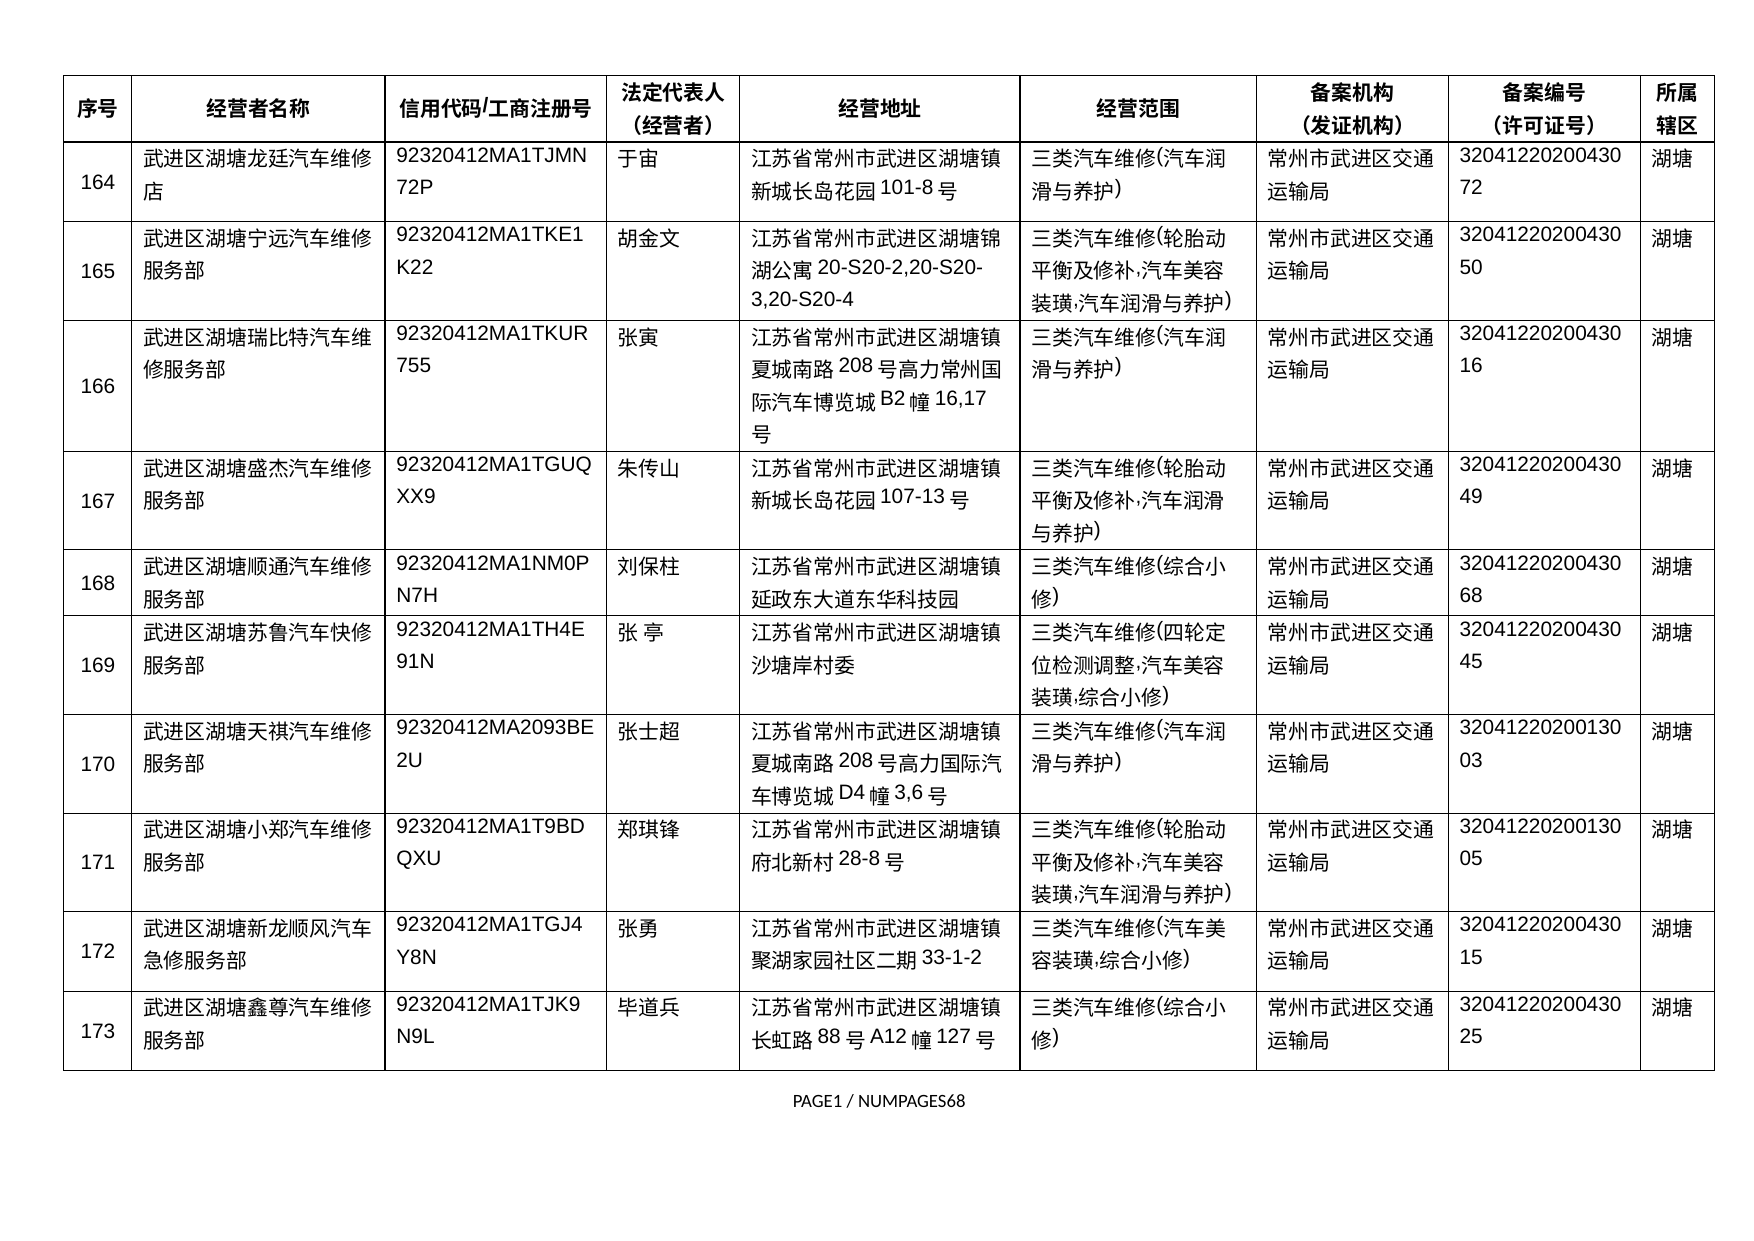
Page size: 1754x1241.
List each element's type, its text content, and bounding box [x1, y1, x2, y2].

table_cell 3204122020043049 [1449, 452, 1640, 549]
table_header 所属辖区 [1641, 76, 1714, 141]
table_cell 三类汽车维修(四轮定位检测调整,汽车美容装璜,综合小修) [1021, 616, 1256, 714]
table_cell 165 [64, 222, 131, 320]
table_cell 湖塘 [1641, 992, 1714, 1070]
table_cell 166 [64, 321, 131, 451]
table_cell 92320412MA1T9BDQXU [386, 814, 606, 911]
table_cell 郑琪锋 [607, 814, 739, 911]
table_cell 武进区湖塘宁远汽车维修服务部 [132, 222, 384, 320]
table_cell 3204122020043015 [1449, 912, 1640, 991]
table_cell 92320412MA1TGUQXX9 [386, 452, 606, 549]
table_cell 三类汽车维修(综合小修) [1021, 992, 1256, 1070]
table_header 经营地址 [740, 76, 1019, 141]
table_header 信用代码/工商注册号 [386, 76, 606, 141]
table_cell 92320412MA1TJMN72P [386, 143, 606, 221]
table_cell 常州市武进区交通运输局 [1257, 143, 1448, 221]
table_cell 张勇 [607, 912, 739, 991]
table_cell 刘保柱 [607, 550, 739, 615]
table_cell 武进区湖塘顺通汽车维修服务部 [132, 550, 384, 615]
table_cell 江苏省常州市武进区湖塘镇夏城南路208号高力国际汽车博览城D4幢3,6号 [740, 715, 1019, 812]
table_cell 3204122020013003 [1449, 715, 1640, 812]
table_cell 武进区湖塘盛杰汽车维修服务部 [132, 452, 384, 549]
table_cell 湖塘 [1641, 222, 1714, 320]
table_cell 江苏省常州市武进区湖塘镇聚湖家园社区二期33-1-2 [740, 912, 1019, 991]
table_header 经营范围 [1021, 76, 1256, 141]
table_cell 江苏省常州市武进区湖塘锦湖公寓20-S20-2,20-S20-3,20-S20-4 [740, 222, 1019, 320]
table_cell 168 [64, 550, 131, 615]
table_cell 江苏省常州市武进区湖塘镇府北新村28-8号 [740, 814, 1019, 911]
table_cell 173 [64, 992, 131, 1070]
table_header 备案编号 （许可证号） [1449, 76, 1640, 141]
table_cell 常州市武进区交通运输局 [1257, 550, 1448, 615]
table_cell 湖塘 [1641, 814, 1714, 911]
table_cell 武进区湖塘瑞比特汽车维修服务部 [132, 321, 384, 451]
table_cell 172 [64, 912, 131, 991]
table_cell 92320412MA1TGJ4Y8N [386, 912, 606, 991]
table_cell 武进区湖塘鑫尊汽车维修服务部 [132, 992, 384, 1070]
table_cell 胡金文 [607, 222, 739, 320]
table_cell 3204122020013005 [1449, 814, 1640, 911]
table_cell 3204122020043016 [1449, 321, 1640, 451]
table_cell 毕道兵 [607, 992, 739, 1070]
table_cell 常州市武进区交通运输局 [1257, 222, 1448, 320]
table_cell 湖塘 [1641, 912, 1714, 991]
table_cell 3204122020043050 [1449, 222, 1640, 320]
table_cell 湖塘 [1641, 321, 1714, 451]
table_cell 于宙 [607, 143, 739, 221]
table_cell 3204122020043025 [1449, 992, 1640, 1070]
table_cell 湖塘 [1641, 550, 1714, 615]
table_cell 三类汽车维修(汽车润滑与养护) [1021, 715, 1256, 812]
table_cell 92320412MA1NM0PN7H [386, 550, 606, 615]
table_cell 江苏省常州市武进区湖塘镇新城长岛花园101-8号 [740, 143, 1019, 221]
table_cell 常州市武进区交通运输局 [1257, 616, 1448, 714]
table_cell 常州市武进区交通运输局 [1257, 715, 1448, 812]
table_cell 常州市武进区交通运输局 [1257, 992, 1448, 1070]
table_cell 3204122020043045 [1449, 616, 1640, 714]
table_header 备案机构 （发证机构） [1257, 76, 1448, 141]
table_header 序号 [64, 76, 131, 141]
table_cell 常州市武进区交通运输局 [1257, 452, 1448, 549]
table_cell 三类汽车维修(汽车美容装璜,综合小修) [1021, 912, 1256, 991]
table_cell 92320412MA1TKUR755 [386, 321, 606, 451]
table_cell 三类汽车维修(轮胎动平衡及修补,汽车美容装璜,汽车润滑与养护) [1021, 814, 1256, 911]
table_cell 三类汽车维修(汽车润滑与养护) [1021, 321, 1256, 451]
table_cell 164 [64, 143, 131, 221]
table_header 法定代表人（经营者） [607, 76, 739, 141]
table_cell 169 [64, 616, 131, 714]
table_cell 3204122020043068 [1449, 550, 1640, 615]
table_cell 江苏省常州市武进区湖塘镇沙塘岸村委 [740, 616, 1019, 714]
table_cell 湖塘 [1641, 143, 1714, 221]
table_cell 张士超 [607, 715, 739, 812]
table_cell 湖塘 [1641, 452, 1714, 549]
table_cell 92320412MA1TH4E91N [386, 616, 606, 714]
table_cell 三类汽车维修(汽车润滑与养护) [1021, 143, 1256, 221]
table_cell 三类汽车维修(轮胎动平衡及修补,汽车美容装璜,汽车润滑与养护) [1021, 222, 1256, 320]
table_cell 92320412MA2093BE2U [386, 715, 606, 812]
table_cell 江苏省常州市武进区湖塘镇延政东大道东华科技园 [740, 550, 1019, 615]
table_cell 92320412MA1TKE1K22 [386, 222, 606, 320]
table_cell 江苏省常州市武进区湖塘镇新城长岛花园107-13号 [740, 452, 1019, 549]
table_cell 张 亭 [607, 616, 739, 714]
table_cell 湖塘 [1641, 616, 1714, 714]
table_cell 三类汽车维修(综合小修) [1021, 550, 1256, 615]
table_cell 92320412MA1TJK9N9L [386, 992, 606, 1070]
table_cell 武进区湖塘天祺汽车维修服务部 [132, 715, 384, 812]
table_cell 武进区湖塘苏鲁汽车快修服务部 [132, 616, 384, 714]
table_cell 武进区湖塘龙廷汽车维修店 [132, 143, 384, 221]
table_cell 三类汽车维修(轮胎动平衡及修补,汽车润滑与养护) [1021, 452, 1256, 549]
table_header 经营者名称 [132, 76, 384, 141]
table_cell 江苏省常州市武进区湖塘镇夏城南路208号高力常州国际汽车博览城B2幢16,17号 [740, 321, 1019, 451]
table_cell 常州市武进区交通运输局 [1257, 321, 1448, 451]
table_cell 湖塘 [1641, 715, 1714, 812]
table_cell 171 [64, 814, 131, 911]
table_cell 张寅 [607, 321, 739, 451]
table_cell 170 [64, 715, 131, 812]
table_cell 武进区湖塘小郑汽车维修服务部 [132, 814, 384, 911]
table_cell 江苏省常州市武进区湖塘镇长虹路88号A12幢127号 [740, 992, 1019, 1070]
table_cell 常州市武进区交通运输局 [1257, 814, 1448, 911]
table_cell 朱传山 [607, 452, 739, 549]
table_cell 3204122020043072 [1449, 143, 1640, 221]
table_cell 167 [64, 452, 131, 549]
table_cell 武进区湖塘新龙顺风汽车急修服务部 [132, 912, 384, 991]
table_cell 常州市武进区交通运输局 [1257, 912, 1448, 991]
